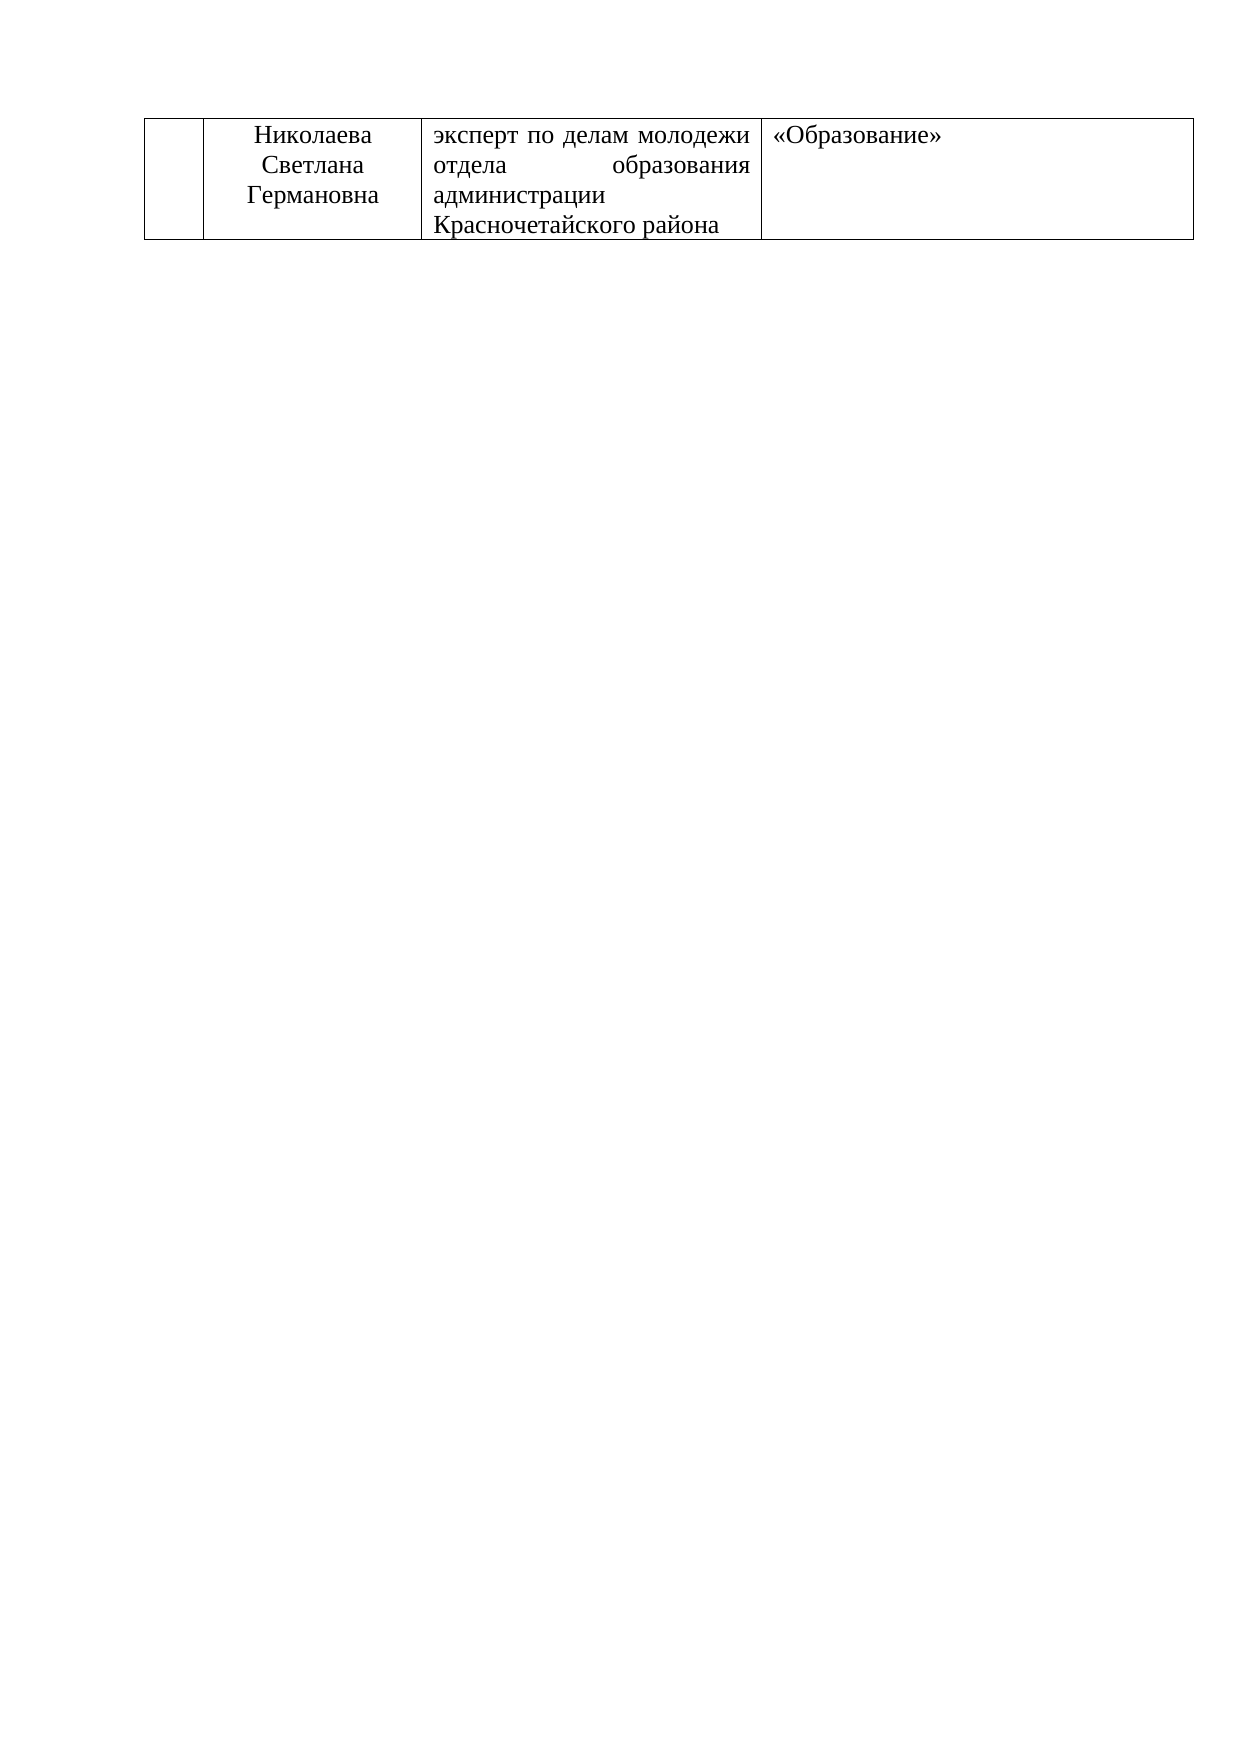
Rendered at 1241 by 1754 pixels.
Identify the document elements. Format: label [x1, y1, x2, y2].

table_cell [422, 119, 761, 239]
table_cell [204, 119, 421, 239]
